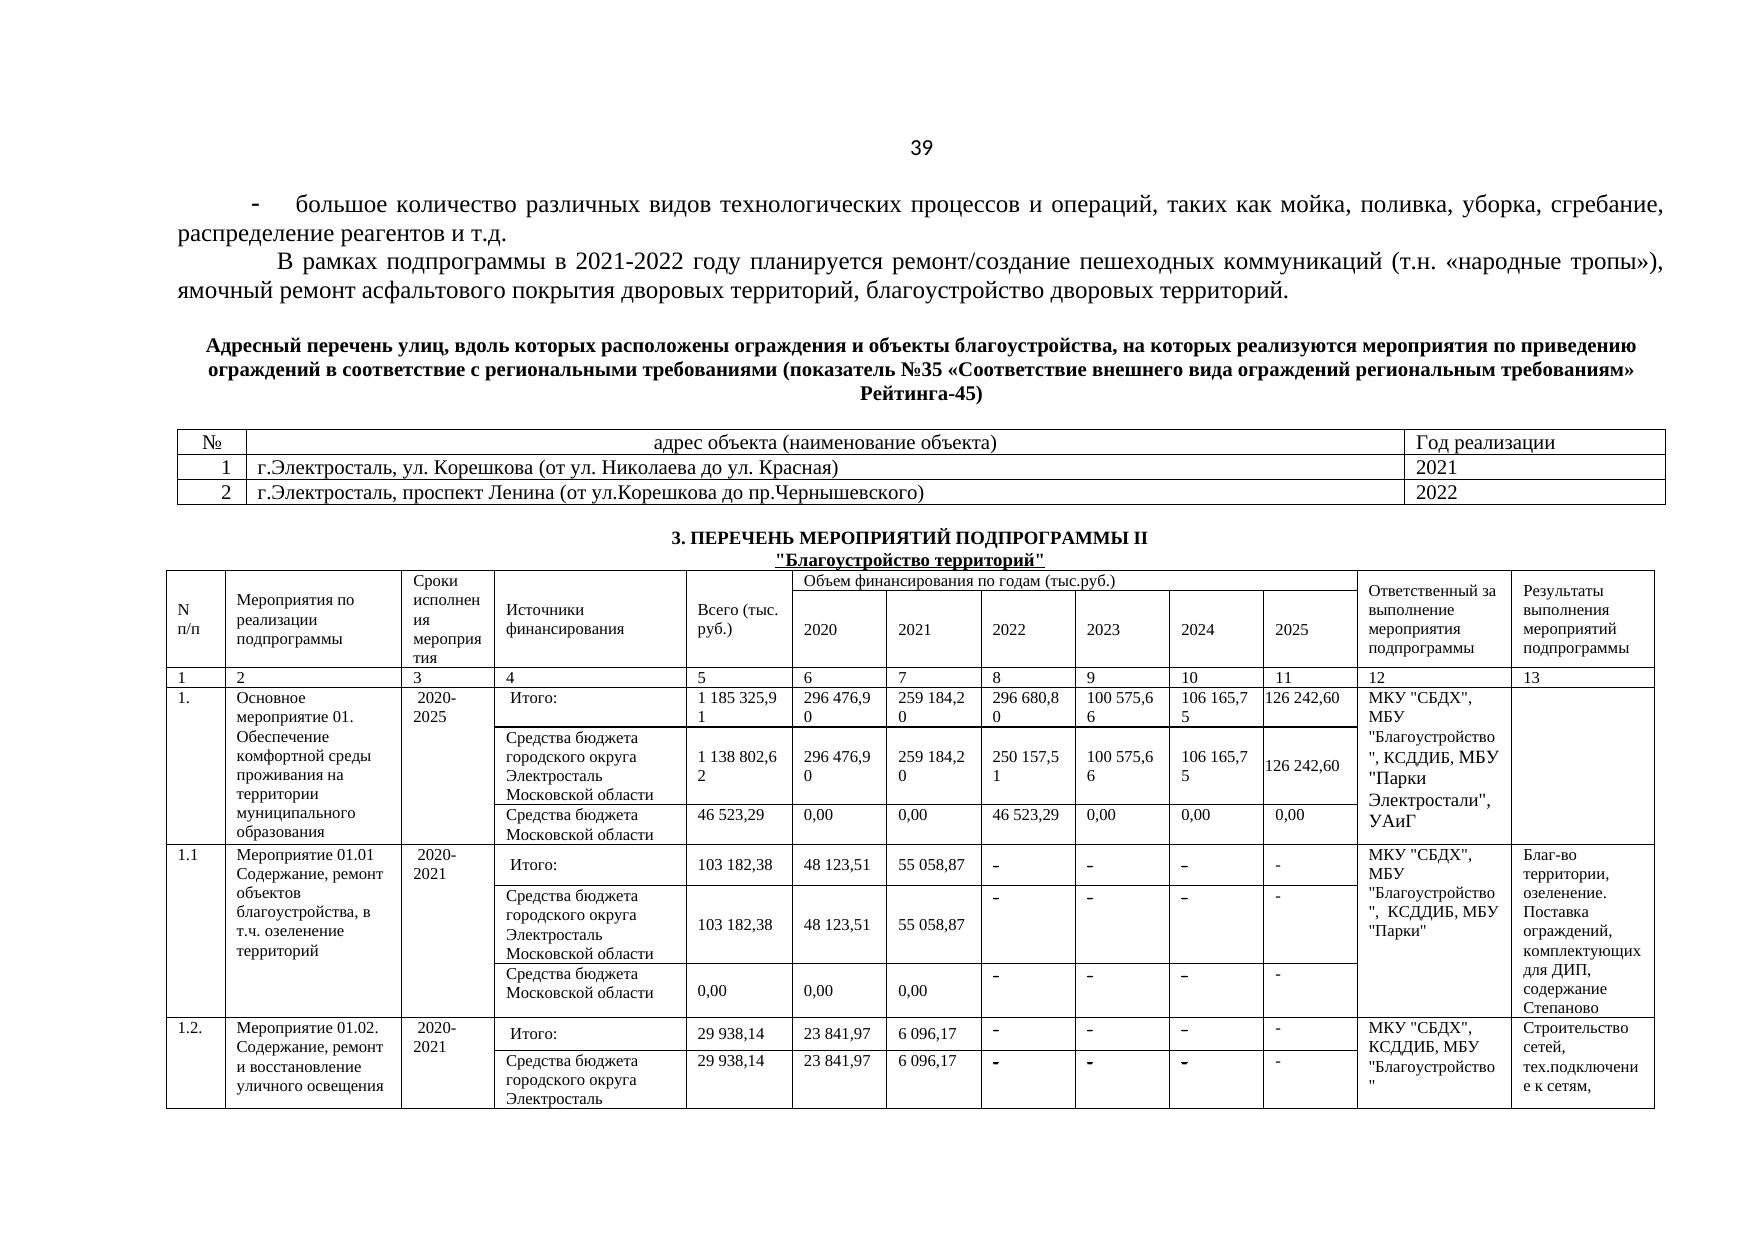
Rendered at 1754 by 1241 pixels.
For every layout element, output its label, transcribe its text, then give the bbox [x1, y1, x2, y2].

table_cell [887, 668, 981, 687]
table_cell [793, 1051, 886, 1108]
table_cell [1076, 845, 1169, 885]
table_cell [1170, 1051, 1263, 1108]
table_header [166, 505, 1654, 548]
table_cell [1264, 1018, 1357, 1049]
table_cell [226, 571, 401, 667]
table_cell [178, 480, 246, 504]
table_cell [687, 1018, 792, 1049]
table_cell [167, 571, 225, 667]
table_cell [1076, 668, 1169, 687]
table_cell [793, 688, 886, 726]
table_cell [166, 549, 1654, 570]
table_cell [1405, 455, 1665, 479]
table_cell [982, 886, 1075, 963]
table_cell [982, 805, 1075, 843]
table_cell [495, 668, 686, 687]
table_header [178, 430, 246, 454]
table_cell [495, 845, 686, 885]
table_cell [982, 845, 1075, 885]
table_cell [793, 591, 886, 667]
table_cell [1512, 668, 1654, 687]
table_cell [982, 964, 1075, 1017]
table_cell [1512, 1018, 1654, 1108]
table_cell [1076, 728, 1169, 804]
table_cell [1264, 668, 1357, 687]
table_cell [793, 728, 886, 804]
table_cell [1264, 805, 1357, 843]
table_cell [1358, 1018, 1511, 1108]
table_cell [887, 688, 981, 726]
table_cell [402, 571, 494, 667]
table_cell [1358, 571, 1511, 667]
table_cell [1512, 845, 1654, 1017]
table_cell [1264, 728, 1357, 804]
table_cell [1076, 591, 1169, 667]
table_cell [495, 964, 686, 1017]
list большое количество различных видов технологических процессов и операций, таких как мойка, поливка, уборка, сгребание, распределение реагентов и т.д. [177, 189, 1665, 246]
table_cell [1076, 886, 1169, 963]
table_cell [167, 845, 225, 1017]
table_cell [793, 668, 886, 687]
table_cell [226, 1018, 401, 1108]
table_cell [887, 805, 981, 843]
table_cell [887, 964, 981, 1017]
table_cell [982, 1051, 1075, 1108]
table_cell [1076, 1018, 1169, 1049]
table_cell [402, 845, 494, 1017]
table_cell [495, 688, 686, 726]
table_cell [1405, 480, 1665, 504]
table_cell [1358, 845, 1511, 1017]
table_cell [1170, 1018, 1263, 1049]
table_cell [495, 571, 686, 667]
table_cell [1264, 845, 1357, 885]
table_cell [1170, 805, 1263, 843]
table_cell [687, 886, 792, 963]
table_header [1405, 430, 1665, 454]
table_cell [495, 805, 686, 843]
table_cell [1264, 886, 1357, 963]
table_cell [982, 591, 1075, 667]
text Адресный перечень улиц, вдоль которых расположены ограждения и объекты благоустройства, на которых реализуются мероприятия по приведению ограждений в соответствие с региональными требованиями (показатель №35 «Соответствие внешнего вида ограждений региональным требованиям» Рейтинга-45) [177, 333, 1665, 405]
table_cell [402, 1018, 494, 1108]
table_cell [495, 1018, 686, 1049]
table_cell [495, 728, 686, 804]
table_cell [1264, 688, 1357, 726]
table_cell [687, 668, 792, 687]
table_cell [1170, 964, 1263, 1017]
text В рамках подпрограммы в 2021-2022 году планируется ремонт/создание пешеходных коммуникаций (т.н. «народные тропы»), ямочный ремонт асфальтового покрытия дворовых территорий, благоустройство дворовых территорий. [177, 246, 1665, 304]
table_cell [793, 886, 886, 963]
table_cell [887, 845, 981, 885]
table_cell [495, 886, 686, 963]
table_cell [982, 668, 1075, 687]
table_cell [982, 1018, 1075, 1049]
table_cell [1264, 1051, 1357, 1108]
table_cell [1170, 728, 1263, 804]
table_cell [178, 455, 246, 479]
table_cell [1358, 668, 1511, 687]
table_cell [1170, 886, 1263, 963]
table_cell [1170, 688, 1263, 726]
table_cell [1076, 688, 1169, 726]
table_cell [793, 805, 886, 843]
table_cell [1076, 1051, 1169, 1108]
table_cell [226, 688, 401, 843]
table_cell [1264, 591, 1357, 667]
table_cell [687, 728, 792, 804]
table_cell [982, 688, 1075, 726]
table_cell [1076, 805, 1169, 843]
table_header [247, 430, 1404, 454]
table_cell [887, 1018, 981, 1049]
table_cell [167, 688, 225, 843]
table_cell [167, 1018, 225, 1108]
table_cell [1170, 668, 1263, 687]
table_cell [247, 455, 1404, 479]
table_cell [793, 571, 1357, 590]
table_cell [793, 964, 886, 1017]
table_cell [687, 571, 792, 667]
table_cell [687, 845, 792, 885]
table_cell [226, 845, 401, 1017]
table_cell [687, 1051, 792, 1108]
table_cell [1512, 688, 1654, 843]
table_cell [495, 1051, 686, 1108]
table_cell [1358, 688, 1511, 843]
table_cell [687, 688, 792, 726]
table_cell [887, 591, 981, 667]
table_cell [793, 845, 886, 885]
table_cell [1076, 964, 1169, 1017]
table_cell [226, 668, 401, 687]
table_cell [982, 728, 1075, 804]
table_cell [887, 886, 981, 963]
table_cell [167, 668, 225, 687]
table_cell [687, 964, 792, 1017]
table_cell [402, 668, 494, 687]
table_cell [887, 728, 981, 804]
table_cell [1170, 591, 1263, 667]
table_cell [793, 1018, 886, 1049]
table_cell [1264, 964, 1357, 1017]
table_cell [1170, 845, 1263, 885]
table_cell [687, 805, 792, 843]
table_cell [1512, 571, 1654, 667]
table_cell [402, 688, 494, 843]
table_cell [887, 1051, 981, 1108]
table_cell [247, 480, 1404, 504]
